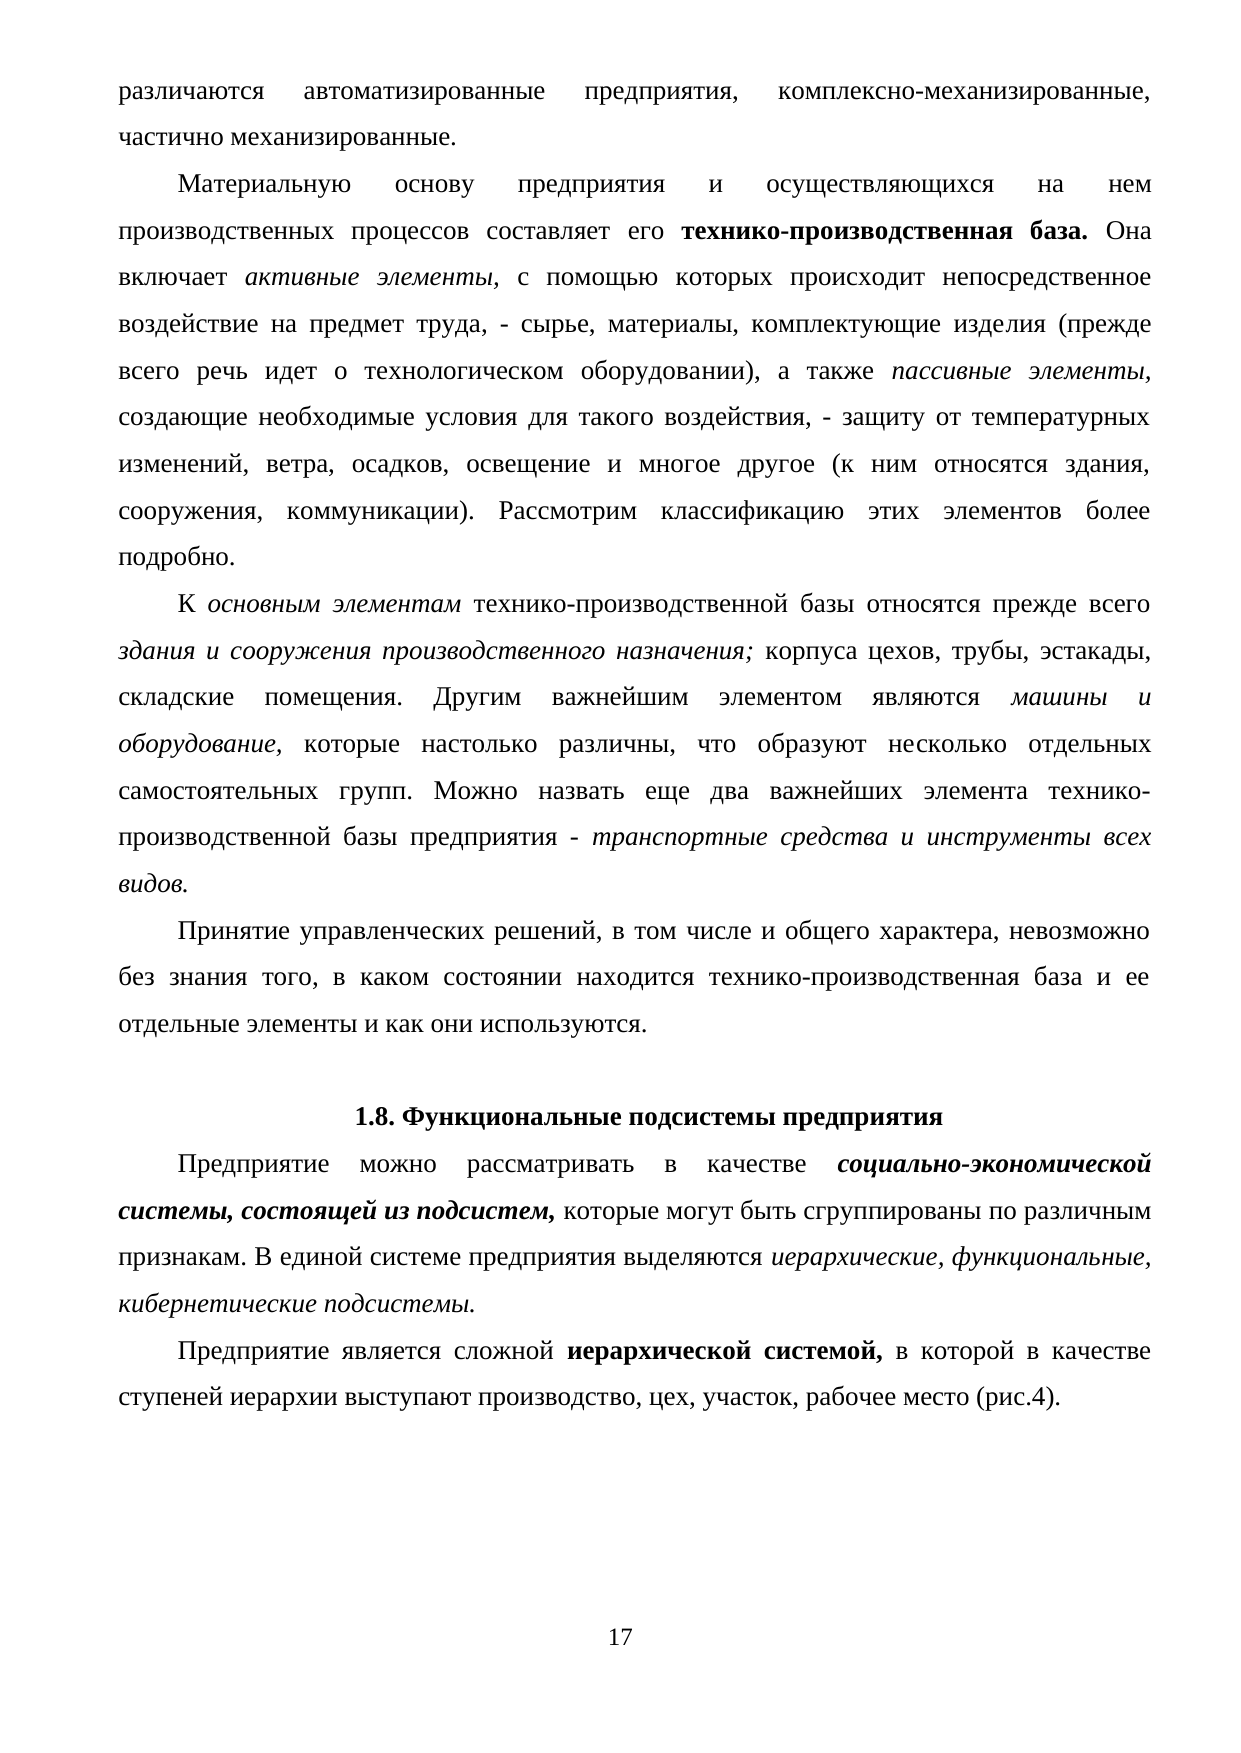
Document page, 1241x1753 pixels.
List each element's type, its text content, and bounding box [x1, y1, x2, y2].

text Предприятие можно рассматривать в качестве социально-экономической системы, состоящей из подсистем, которые могут быть сгруппированы по различным признакам. В единой системе предприятия выделяются иерархические, функциональные, кибернетические подсистемы. [118, 1147, 1152, 1318]
text К основным элементам технико-производственной базы относятся прежде всего здания и сооружения производственного назначения; корпуса цехов, трубы, эстакады, складские помещения. Другим важнейшим элементом являются машины и оборудование, которые настолько различны, что образуют несколько отдельных самостоятельных групп. Можно назвать еще два важнейших элемента технико-производственной базы предприятия - транспортные средства и инструменты всех видов. [118, 587, 1152, 898]
text Принятие управленческих решений, в том числе и общего характера, невозможно без знания того, в каком состоянии находится технико-производственная база и ее отдельные элементы и как они используются. [118, 914, 1152, 1038]
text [118, 74, 1152, 152]
text Материальную основу предприятия и осуществляющихся на нем производственных процессов составляет его технико-производственная база. Она включает активные элементы, с помощью которых происходит непосредственное воздействие на предмет труда, - сырье, материалы, комплектующие изделия (прежде всего речь идет о технологическом оборудовании), а также пассивные элементы, создающие необходимые условия для такого воздействия, - защиту от температурных изменений, ветра, осадков, освещение и многое другое (к ним относятся здания, сооружения, коммуникации). Рассмотрим классификацию этих элементов более подробно. [118, 167, 1152, 572]
text 1.8. Функциональные подсистемы предприятия [118, 1101, 1152, 1132]
text Предприятие является сложной иерархической системой, в которой в качестве ступеней иерархии выступают производство, цех, участок, рабочее место (рис.4). [118, 1334, 1152, 1412]
